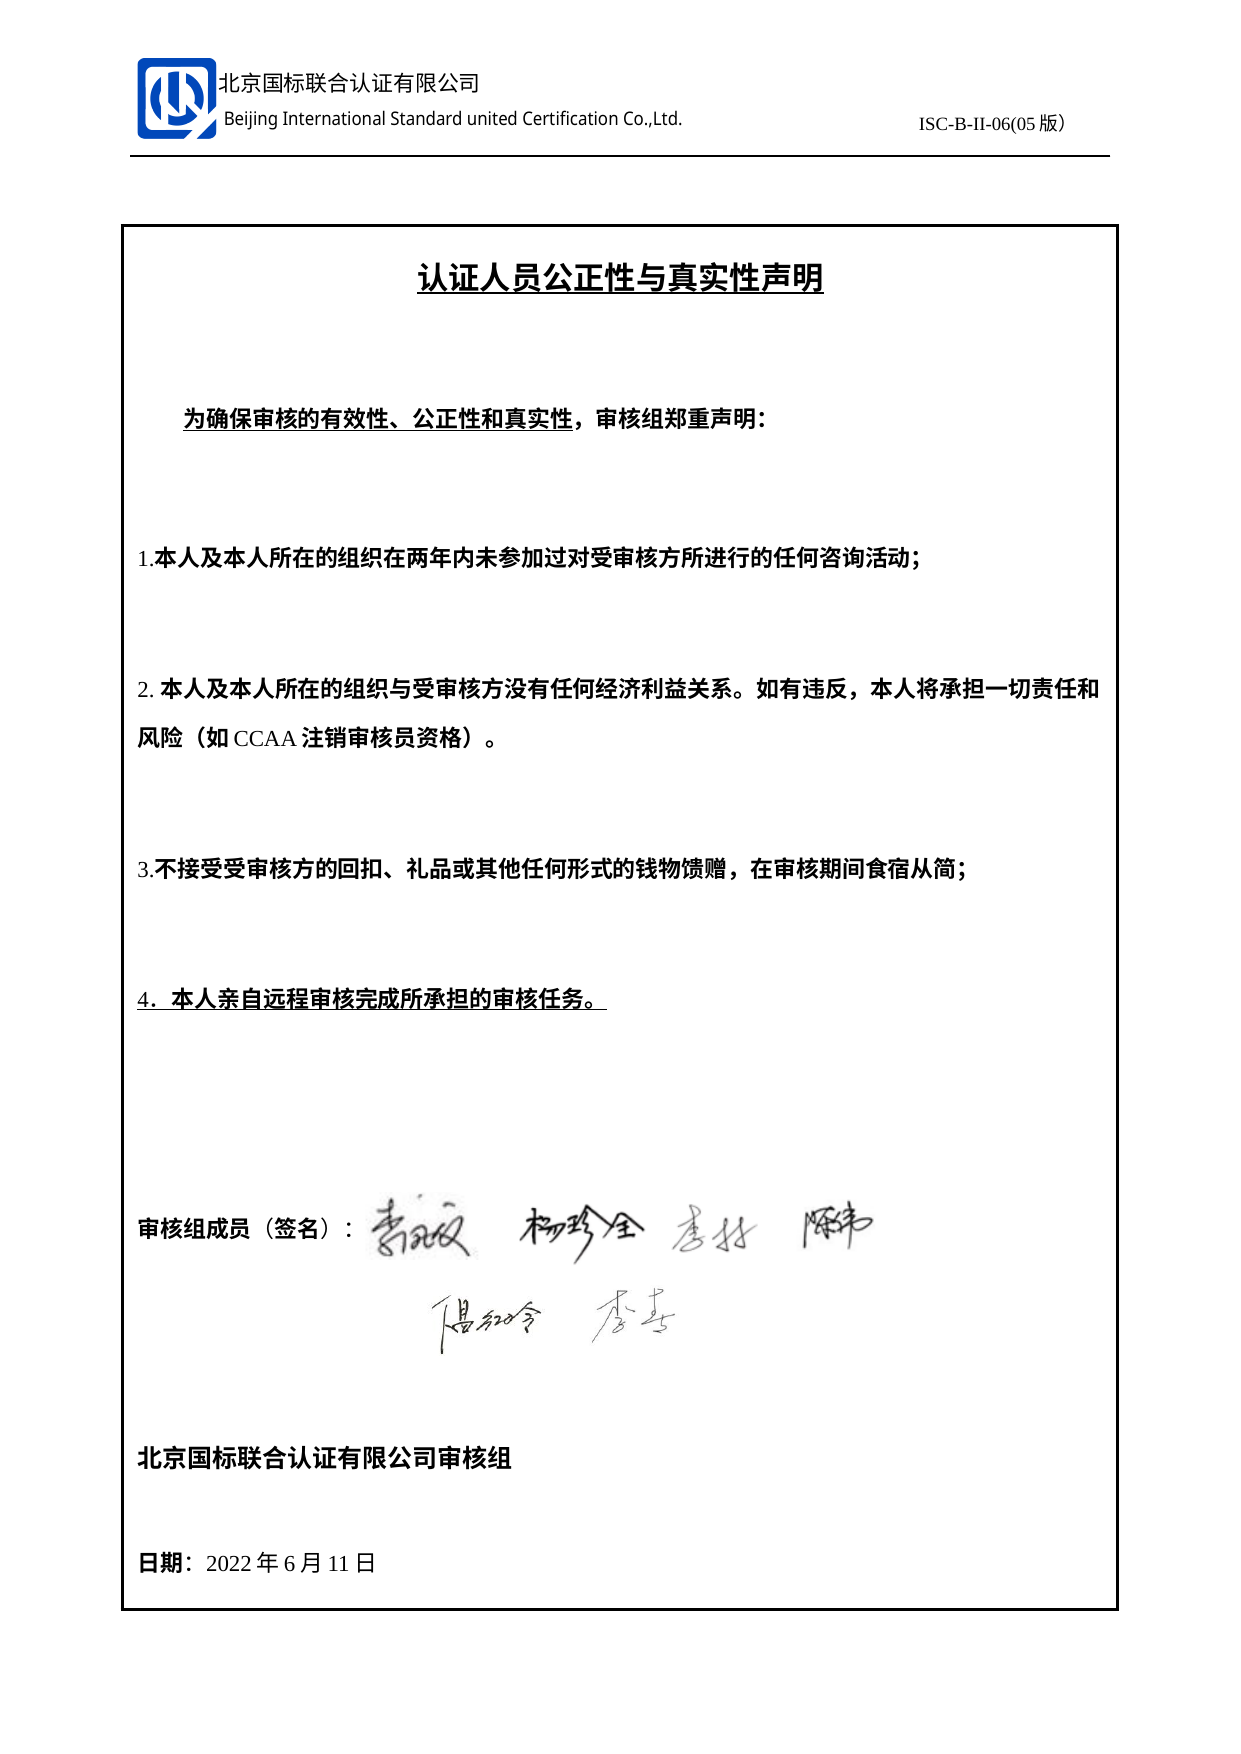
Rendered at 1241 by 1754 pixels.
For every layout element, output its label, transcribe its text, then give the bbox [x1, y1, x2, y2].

picture [668, 1197, 758, 1260]
picture [794, 1198, 878, 1254]
picture [519, 1202, 648, 1267]
picture [352, 1192, 482, 1260]
table_header 认证人员公正性与真实性声明 为确保审核的有效性、公正性和真实性，审核组郑重声明： 1.本人及本人所在的组织在两年内未参加过对受审核方所进行的任何咨询活动； 2. 本人及本人所在的组织与受审核方没有任何经济利益关系。如有违反，本人将承担一切责任和风险（如CCAA注销审核员资格）。 3.不接受受审核方的回扣、礼品或其他任何形式的钱物馈赠，在审核期间食宿从简； 4．本人亲自远程审核完成所承担的审核任务。 审核组成员（签名）： 北京国标联合认证有限公司审核组 日期：2022年6月11日 [124, 227, 1116, 1608]
picture [421, 1285, 546, 1368]
picture [137, 58, 217, 139]
picture [580, 1281, 684, 1348]
